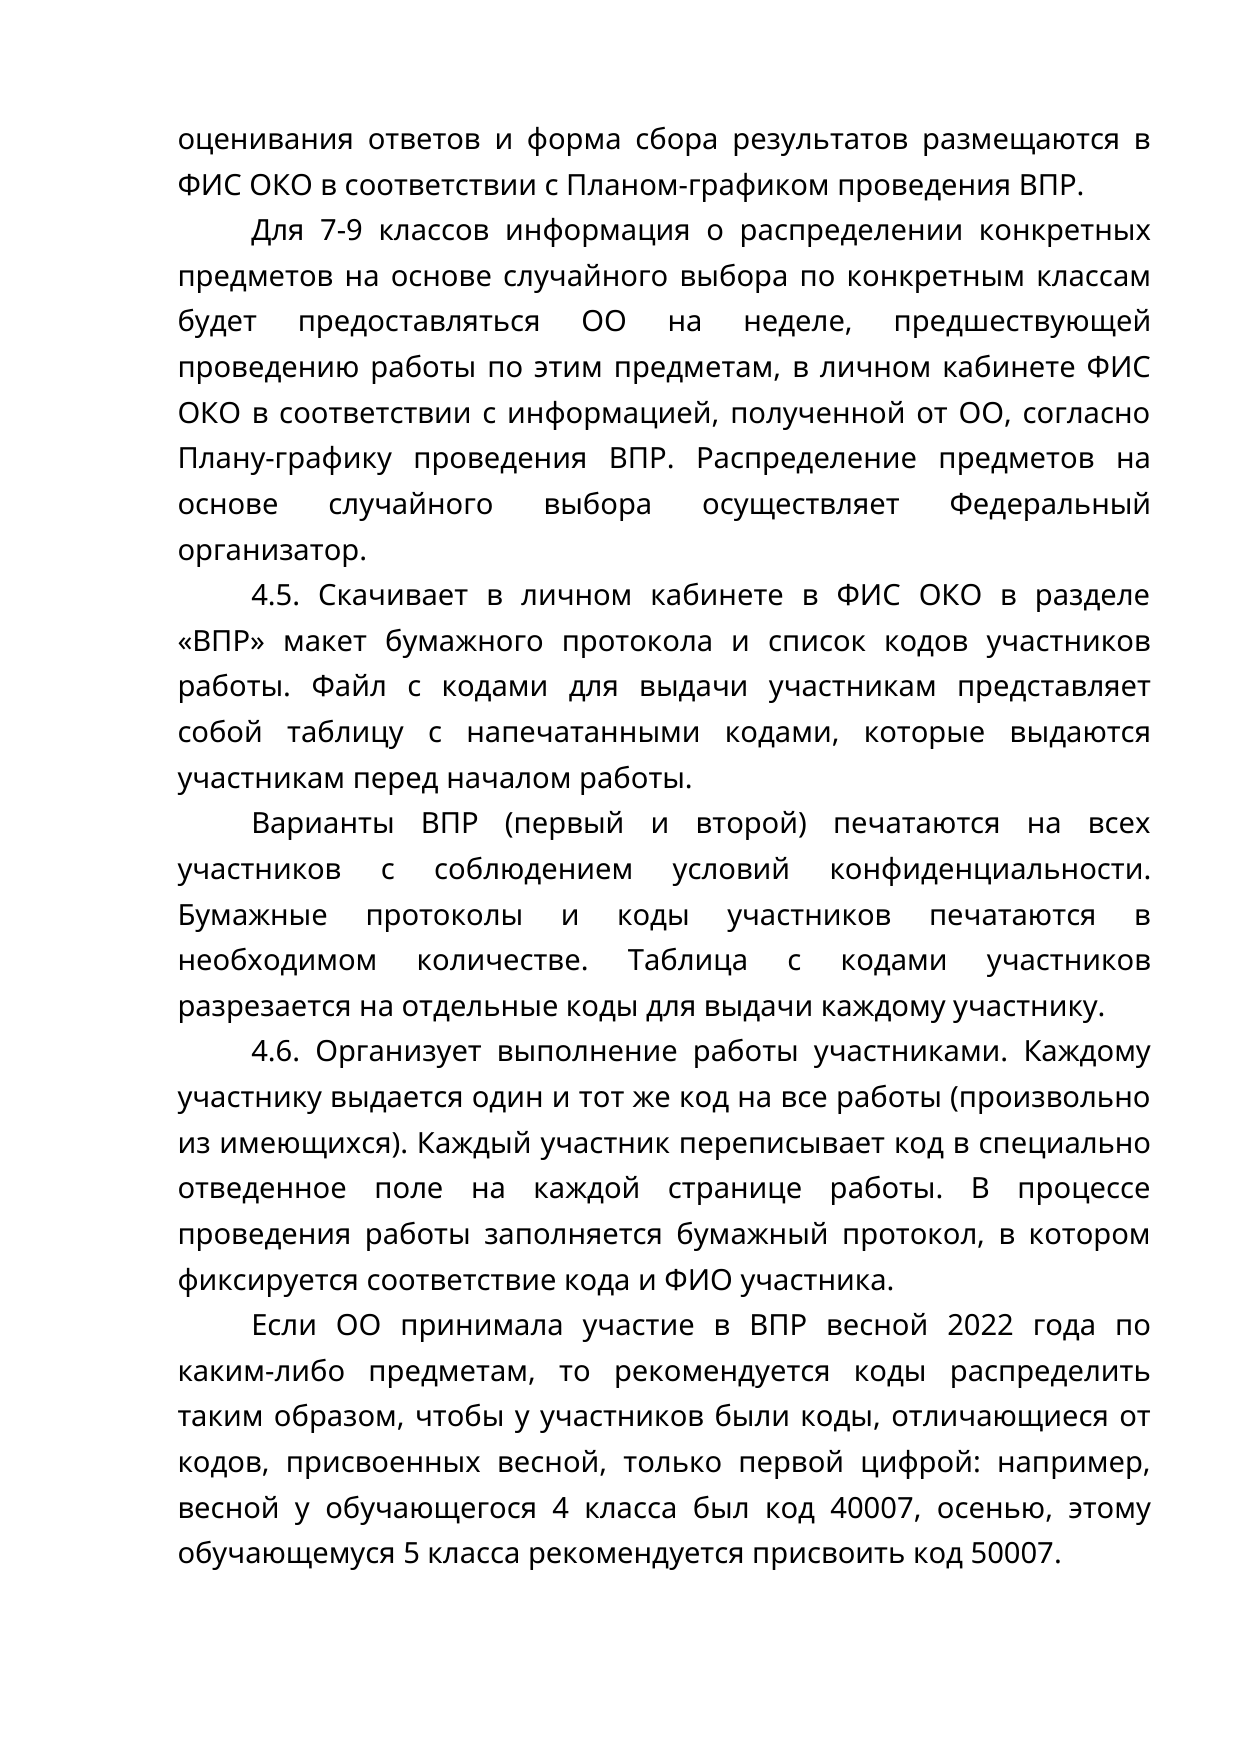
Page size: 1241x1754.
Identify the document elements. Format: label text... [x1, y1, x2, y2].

list Если ОО принимала участие в ВПР весной 2022 года по каким-либо предметам, то рекомендуется коды распределить таким образом, чтобы у участников были коды, отличающиеся от кодов, присвоенных весной, только первой цифрой: например, весной у обучающегося 4 класса был код 40007, осенью, этому обучающемуся 5 класса рекомендуется присвоить код 50007. [177, 1304, 1152, 1572]
list Варианты ВПР (первый и второй) печатаются на всех участников с соблюдением условий конфиденциальности. Бумажные протоколы и коды участников печатаются в необходимом количестве. Таблица с кодами участников разрезается на отдельные коды для выдачи каждому участнику. [177, 802, 1152, 1025]
list Для 7-9 классов информация о распределении конкретных предметов на основе случайного выбора по конкретным классам будет предоставляться ОО на неделе, предшествующей проведению работы по этим предметам, в личном кабинете ФИС ОКО в соответствии с информацией, полученной от ОО, согласно Плану-графику проведения ВПР. Распределение предметов на основе случайного выбора осуществляет Федеральный организатор. [177, 209, 1152, 568]
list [177, 118, 1152, 203]
list 4.6. Организует выполнение работы участниками. Каждому участнику выдается один и тот же код на все работы (произвольно из имеющихся). Каждый участник переписывает код в специально отведенное поле на каждой странице работы. В процессе проведения работы заполняется бумажный протокол, в котором фиксируется соответствие кода и ФИО участника. [177, 1031, 1152, 1298]
list 4.5. Скачивает в личном кабинете в ФИС ОКО в разделе «ВПР» макет бумажного протокола и список кодов участников работы. Файл с кодами для выдачи участникам представляет собой таблицу с напечатанными кодами, которые выдаются участникам перед началом работы. [177, 574, 1152, 797]
